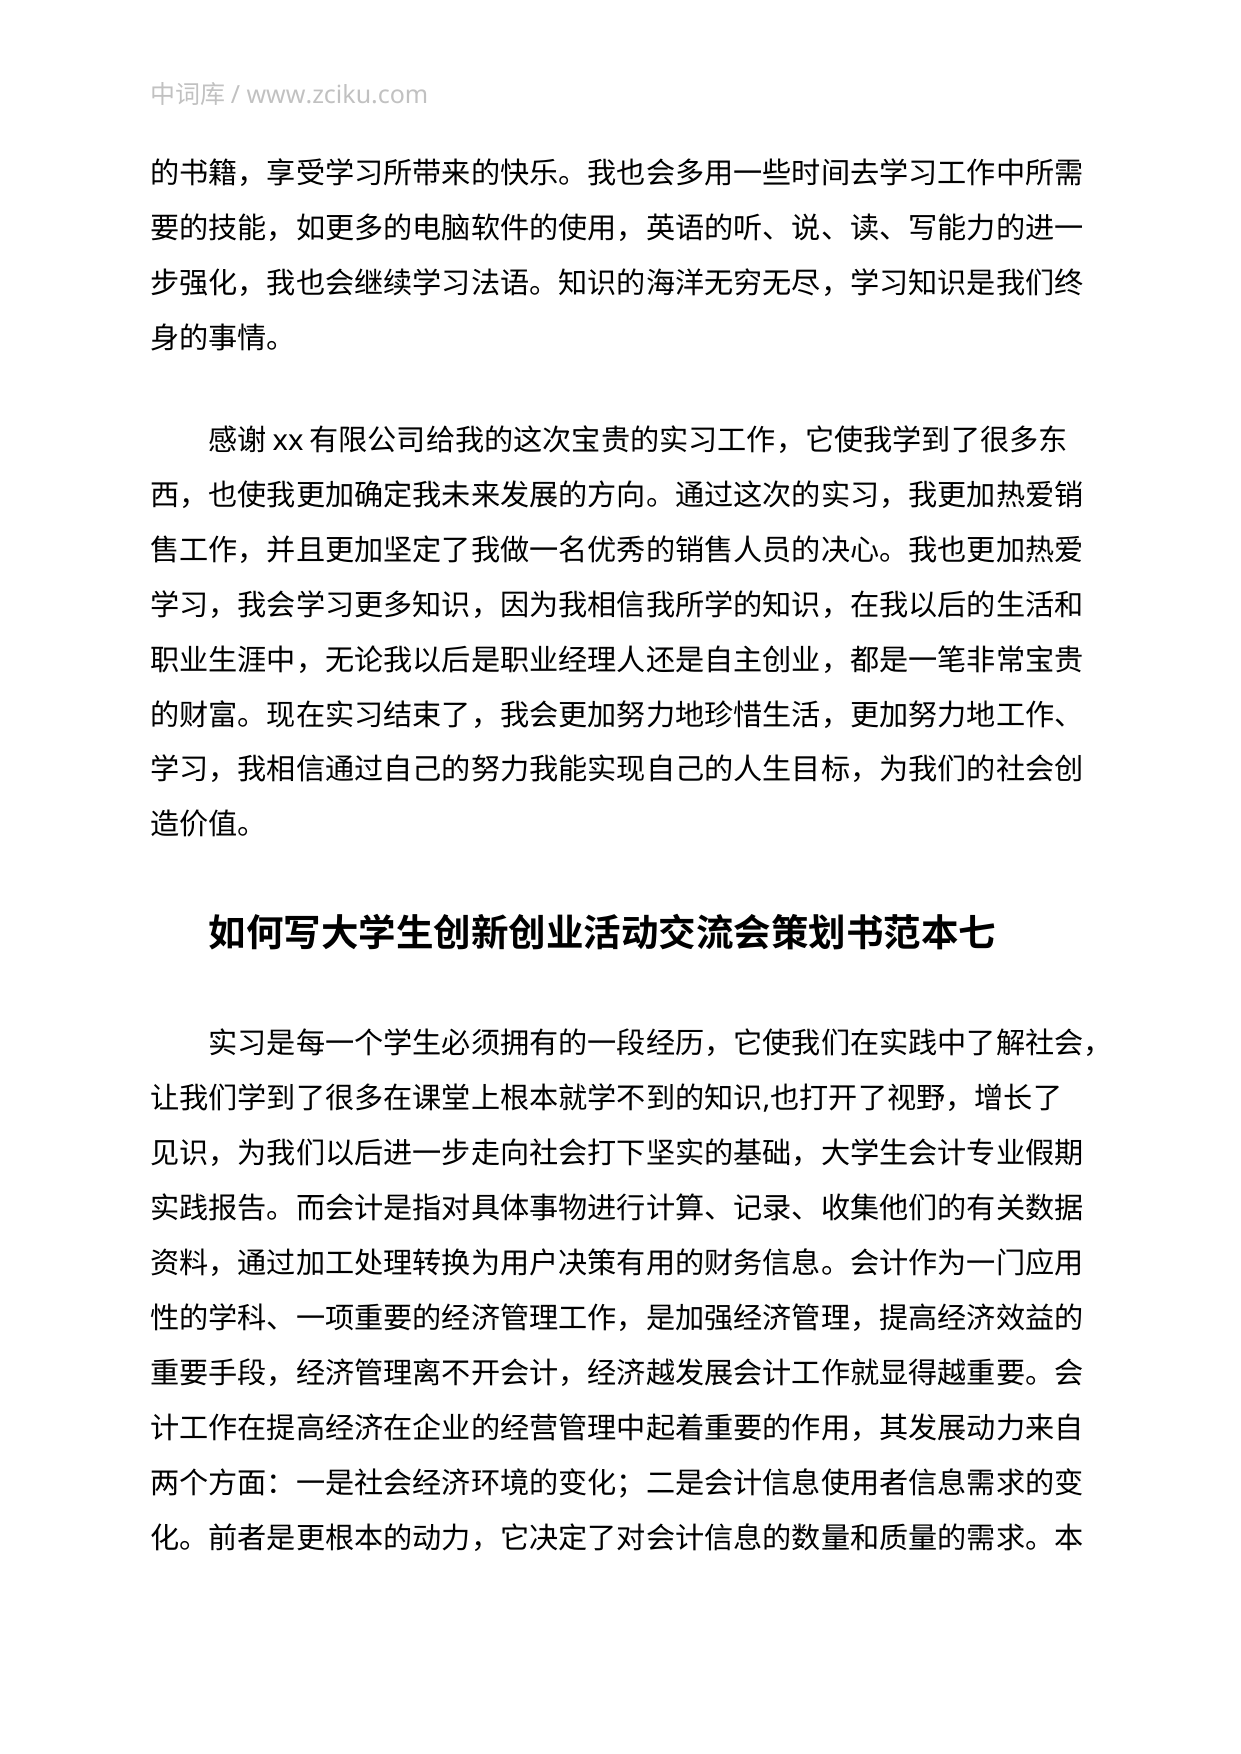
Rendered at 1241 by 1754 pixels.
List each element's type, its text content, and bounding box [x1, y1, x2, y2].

text 感谢xx有限公司给我的这次宝贵的实习工作，它使我学到了很多东西，也使我更加确定我未来发展的方向。通过这次的实习，我更加热爱销售工作，并且更加坚定了我做一名优秀的销售人员的决心。我也更加热爱学习，我会学习更多知识，因为我相信我所学的知识，在我以后的生活和职业生涯中，无论我以后是职业经理人还是自主创业，都是一笔非常宝贵的财富。现在实习结束了，我会更加努力地珍惜生活，更加努力地工作、学习，我相信通过自己的努力我能实现自己的人生目标，为我们的社会创造价值。 [150, 416, 1090, 843]
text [150, 150, 1090, 357]
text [150, 1020, 1090, 1556]
text 如何写大学生创新创业活动交流会策划书范本七 [150, 903, 1090, 957]
